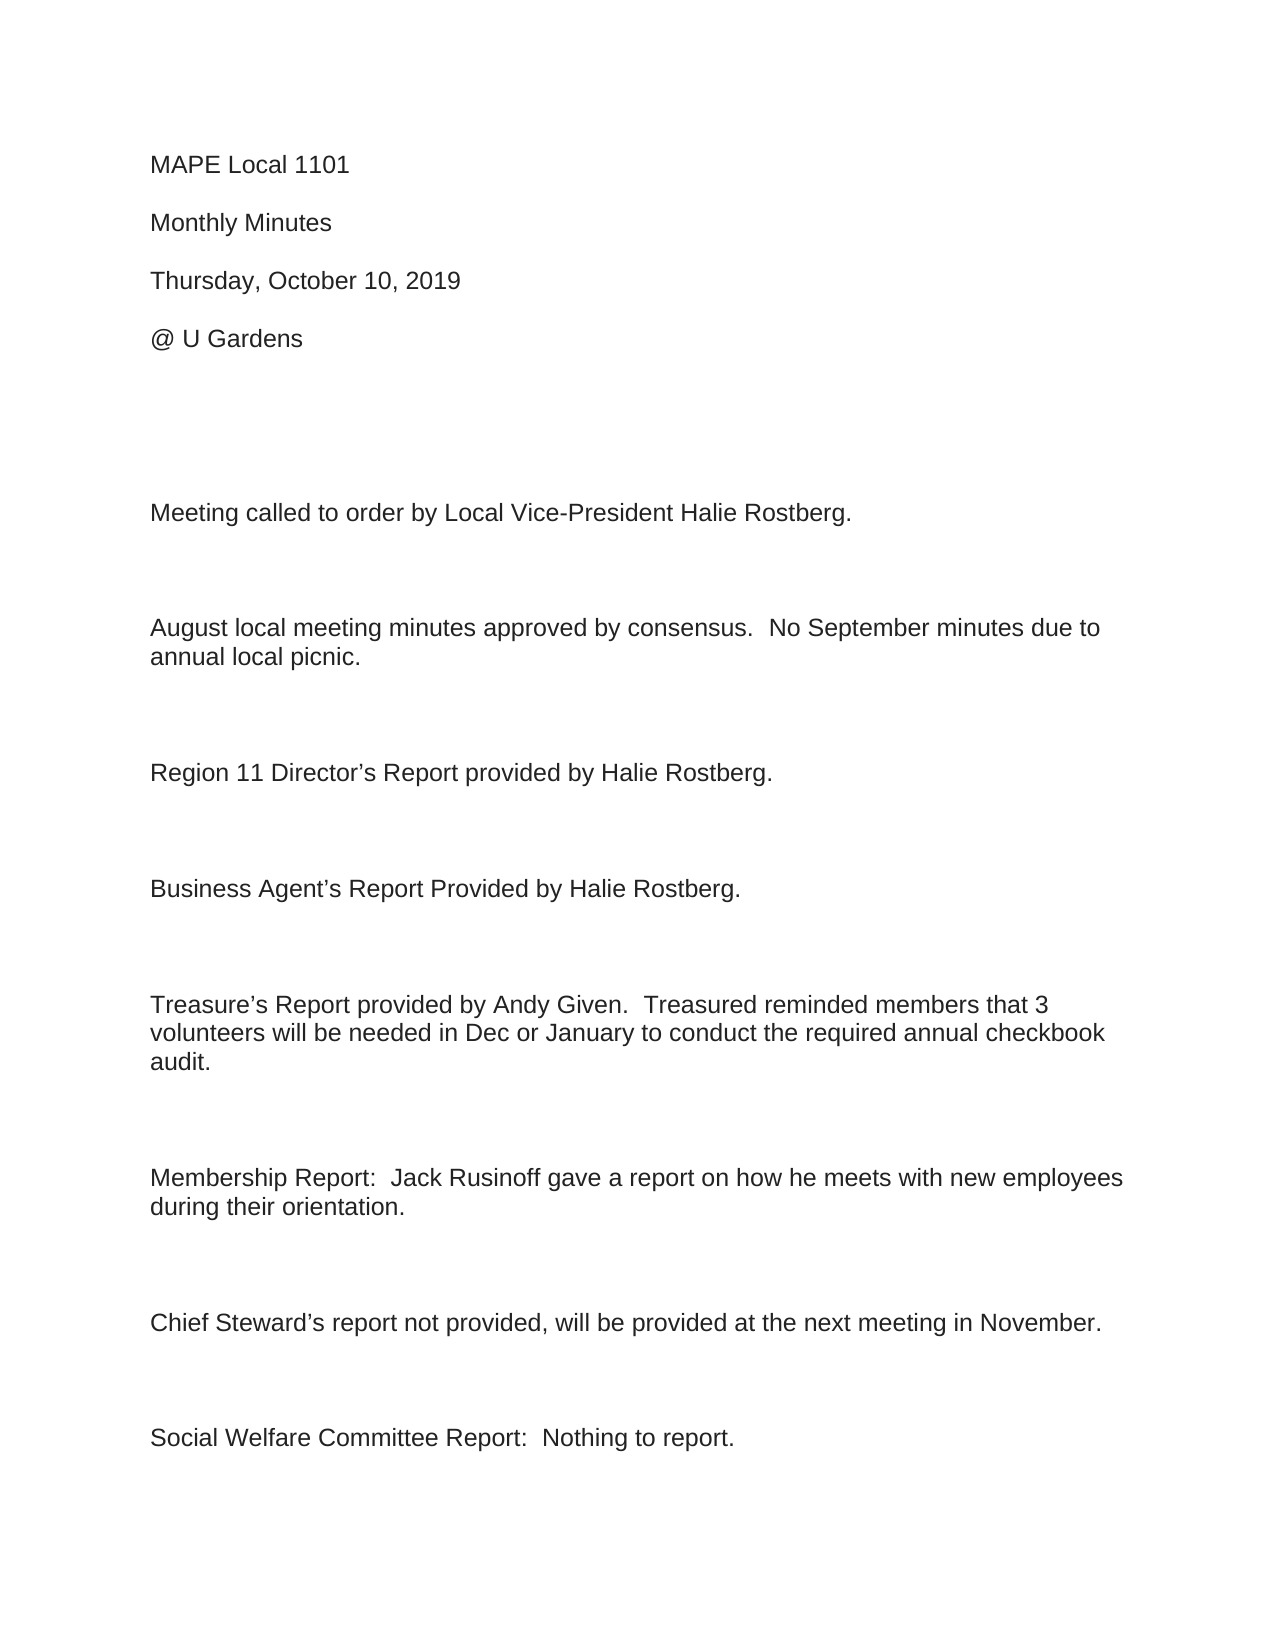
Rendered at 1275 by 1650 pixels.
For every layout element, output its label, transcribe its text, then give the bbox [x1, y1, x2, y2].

text August local meeting minutes approved by consensus. No September minutes due to annual local picnic. [150, 613, 1125, 671]
text Treasure’s Report provided by Andy Given. Treasured reminded members that 3 volunteers will be needed in Dec or January to conduct the required annual checkbook audit. [150, 989, 1125, 1076]
text Meeting called to order by Local Vice-President Halie Rostberg. [150, 497, 1125, 526]
text Region 11 Director’s Report provided by Halie Rostberg. [150, 758, 1125, 787]
text Thursday, October 10, 2019 [150, 266, 1125, 294]
text Social Welfare Committee Report: Nothing to report. [150, 1423, 1125, 1452]
text Monthly Minutes [150, 208, 1125, 237]
text MAPE Local 1101 [150, 150, 1125, 179]
text Membership Report: Jack Rusinoff gave a report on how he meets with new employees during their orientation. [150, 1163, 1125, 1220]
text Business Agent’s Report Provided by Halie Rostberg. [150, 874, 1125, 902]
text @ U Gardens [150, 324, 1125, 352]
text Chief Steward’s report not provided, will be provided at the next meeting in November. [150, 1307, 1125, 1336]
